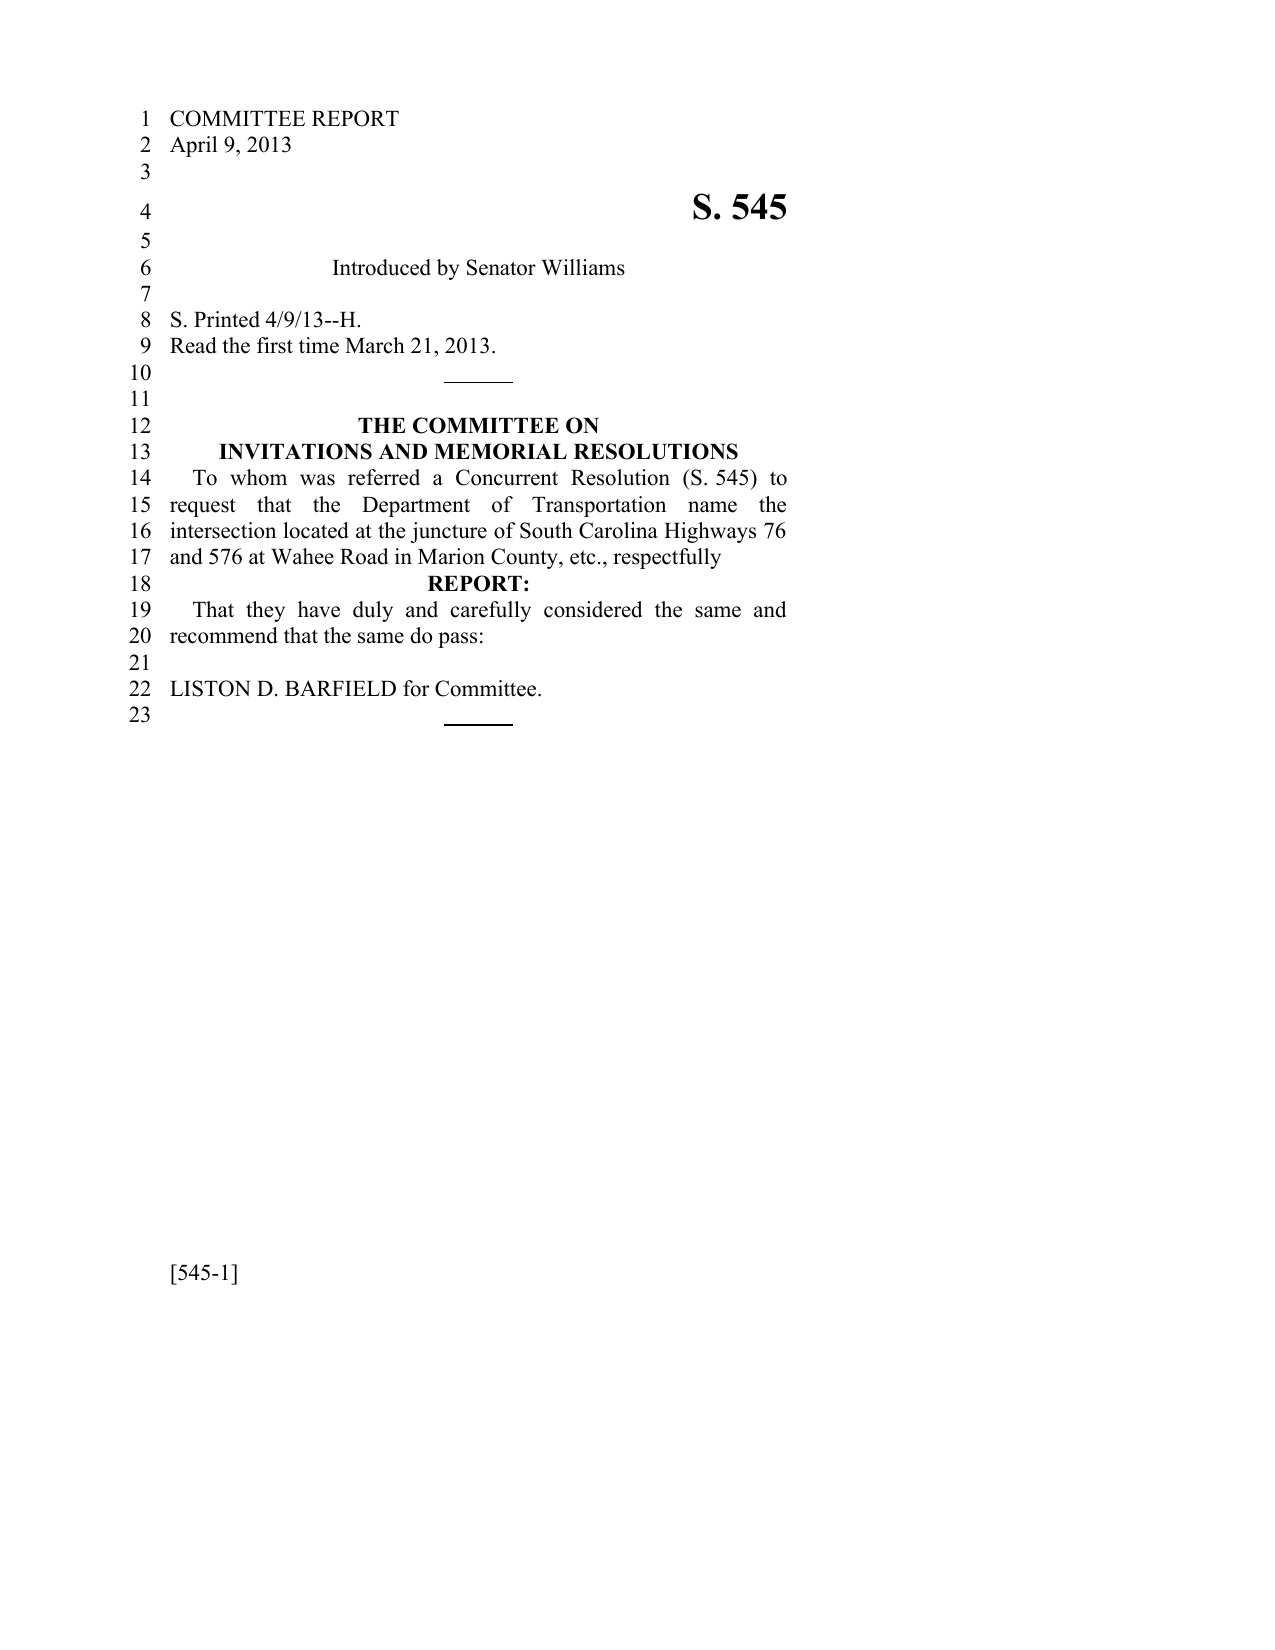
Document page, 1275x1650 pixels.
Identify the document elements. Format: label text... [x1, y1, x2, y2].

text S. Printed 4/9/13--H. [169, 306, 787, 333]
text INVITATIONS AND MEMORIAL RESOLUTIONS [169, 438, 787, 464]
text REPORT: [169, 570, 787, 596]
text To whom was referred a Concurrent Resolution (S. 545) to request that the Department of Transportation name the intersection located at the juncture of South Carolina Highways 76 and 576 at Wahee Road in Marion County, etc., respectfully [169, 464, 787, 570]
text Introduced by Senator Williams [169, 253, 787, 280]
text Read the first time March 21, 2013. [169, 333, 787, 359]
text LISTON D. BARFIELD for Committee. [169, 675, 787, 702]
text April 9, 2013 [169, 131, 787, 158]
text S. 545 [169, 184, 787, 227]
text That they have duly and carefully considered the same and recommend that the same do pass: [169, 596, 787, 649]
text COMMITTEE REPORT [169, 105, 787, 131]
text THE COMMITTEE ON [169, 412, 787, 438]
